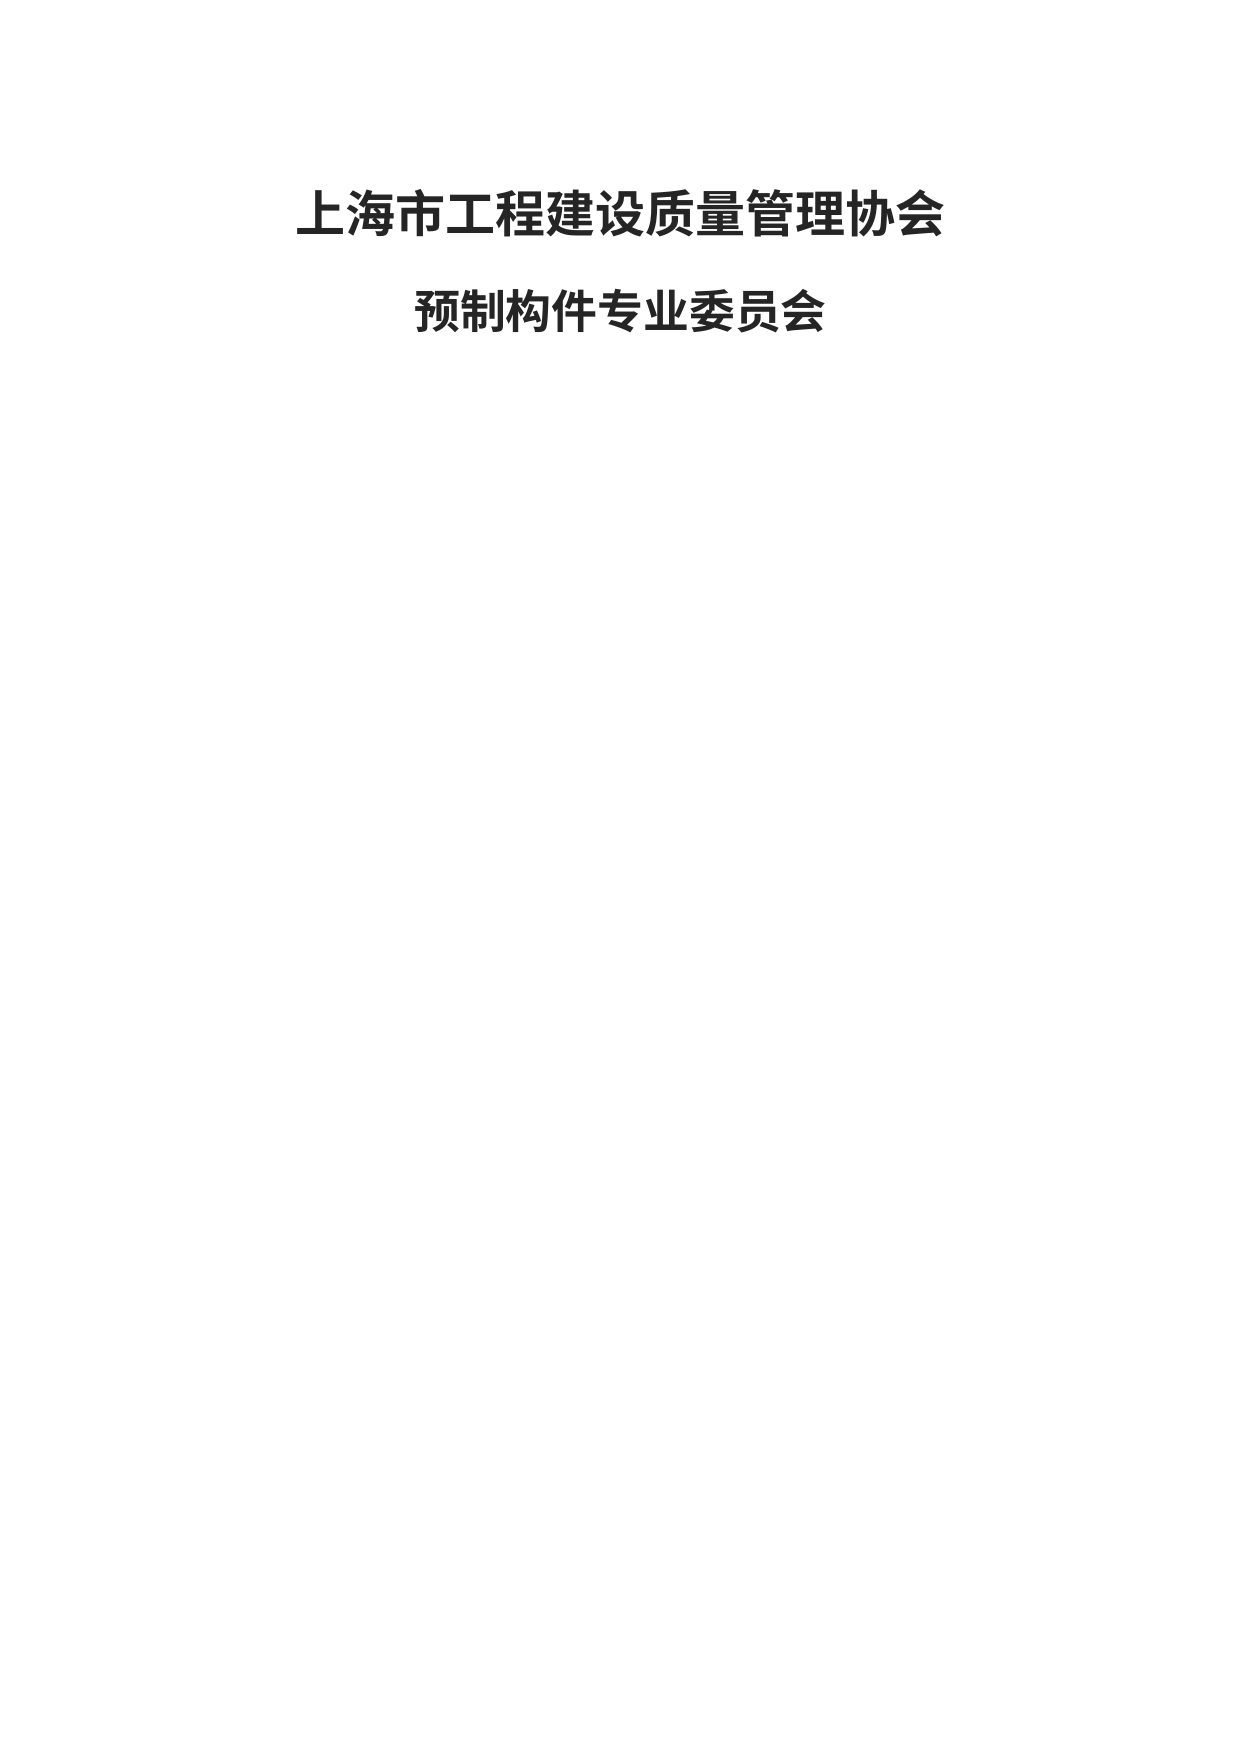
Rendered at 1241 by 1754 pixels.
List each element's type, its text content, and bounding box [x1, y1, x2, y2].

text 预制构件专业委员会 [187, 259, 1053, 357]
text 上海市工程建设质量管理协会 [187, 162, 1053, 259]
